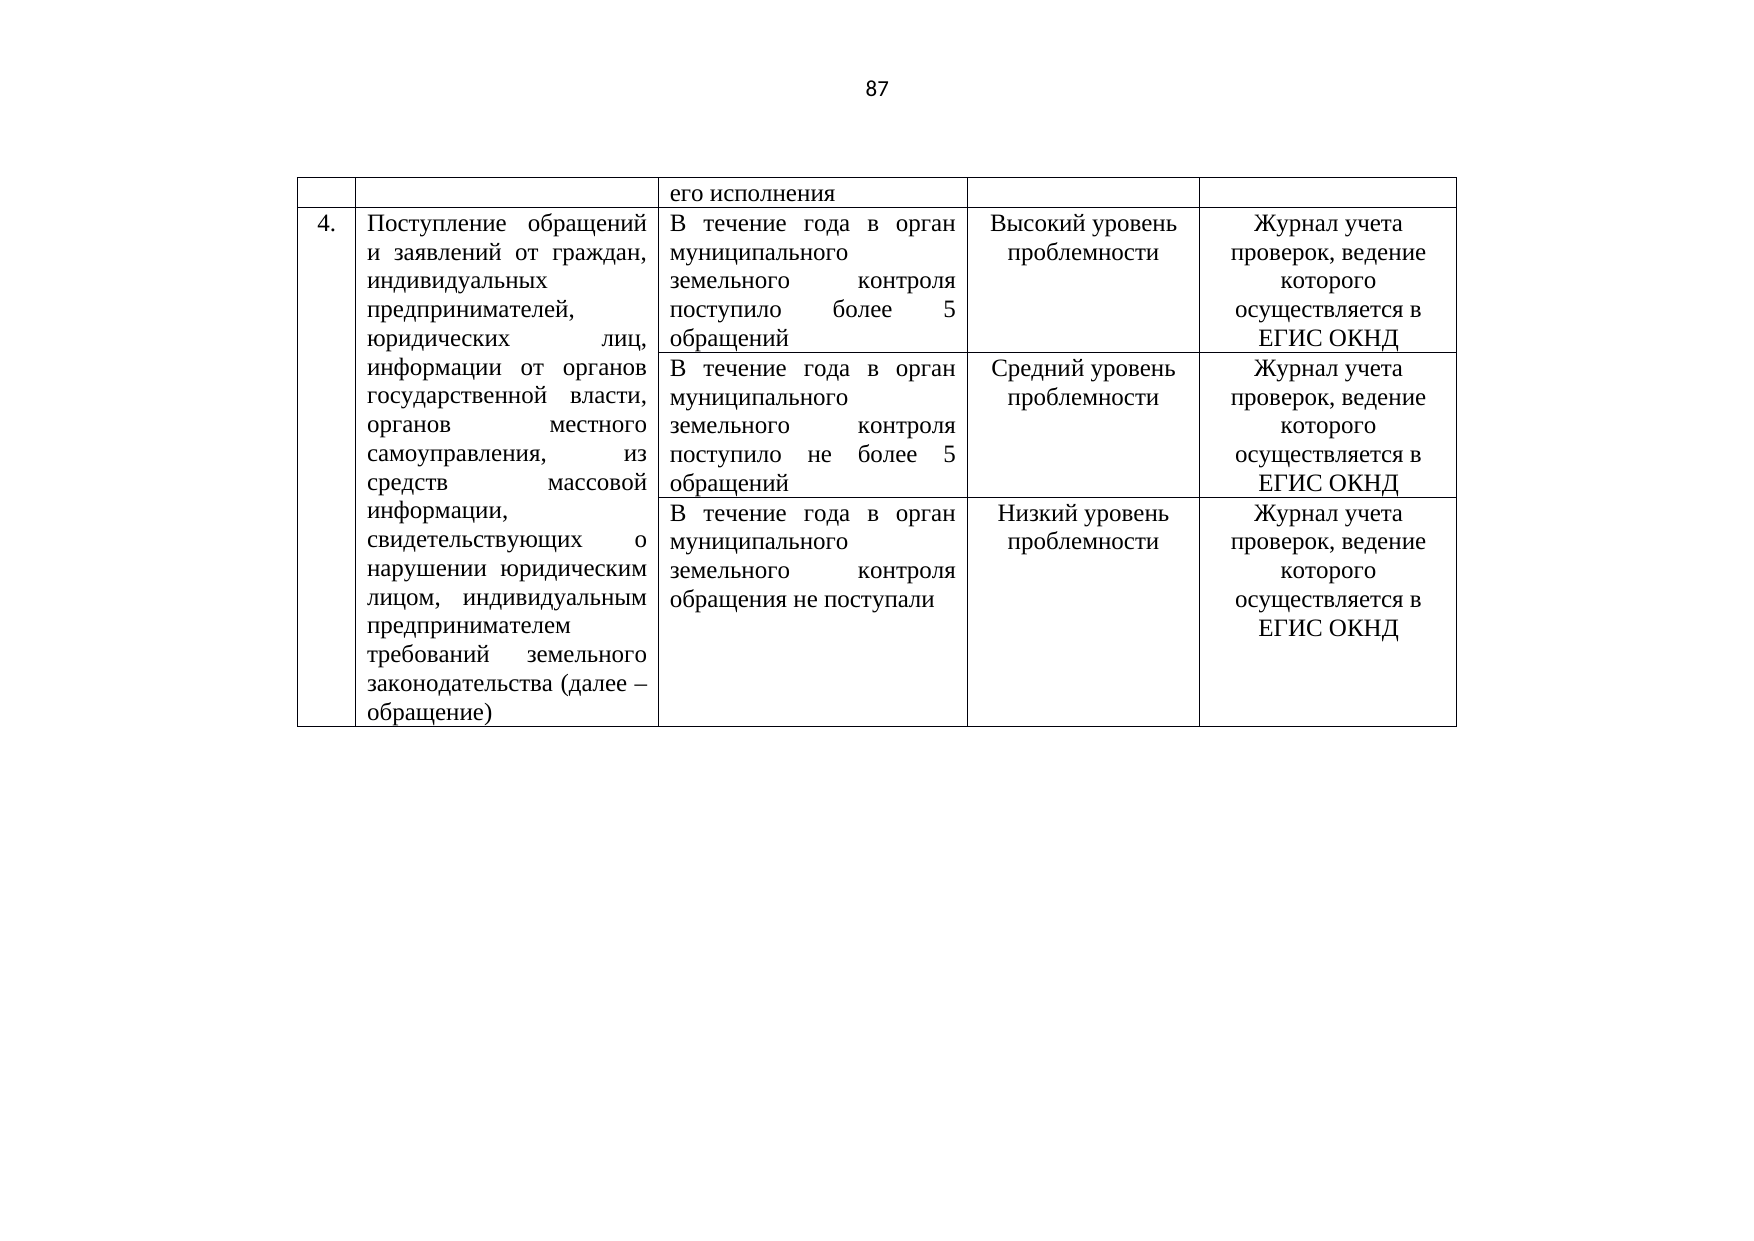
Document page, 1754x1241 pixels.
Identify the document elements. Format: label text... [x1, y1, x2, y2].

table_cell 4. [298, 208, 355, 726]
table_cell В течение года в орган муниципального земельного контроля поступило более 5 обращений [659, 208, 967, 352]
table_cell Поступление обращений и заявлений от граждан, индивидуальных предпринимателей, юридических лиц, информации от органов государственной власти, органов местного самоуправления, из средств массовой информации, свидетельствующих о нарушении юридическим лицом, индивидуальным предпринимателем требований земельного законодательства (далее – обращение) [356, 208, 658, 726]
table_cell В течение года в орган муниципального земельного контроля обращения не поступали [659, 498, 967, 726]
table_cell Журнал учета проверок, ведение которого осуществляется в ЕГИС ОКНД [1200, 208, 1456, 352]
table_cell Низкий уровень проблемности [968, 498, 1199, 726]
table_cell Журнал учета проверок, ведение которого осуществляется в ЕГИС ОКНД [1200, 498, 1456, 726]
table_cell В течение года в орган муниципального земельного контроля поступило не более 5 обращений [659, 353, 967, 497]
table_cell Средний уровень проблемности [968, 353, 1199, 497]
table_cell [659, 178, 967, 207]
table_cell Журнал учета проверок, ведение которого осуществляется в ЕГИС ОКНД [1200, 353, 1456, 497]
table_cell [1200, 178, 1456, 207]
table_cell Высокий уровень проблемности [968, 208, 1199, 352]
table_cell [968, 178, 1199, 207]
